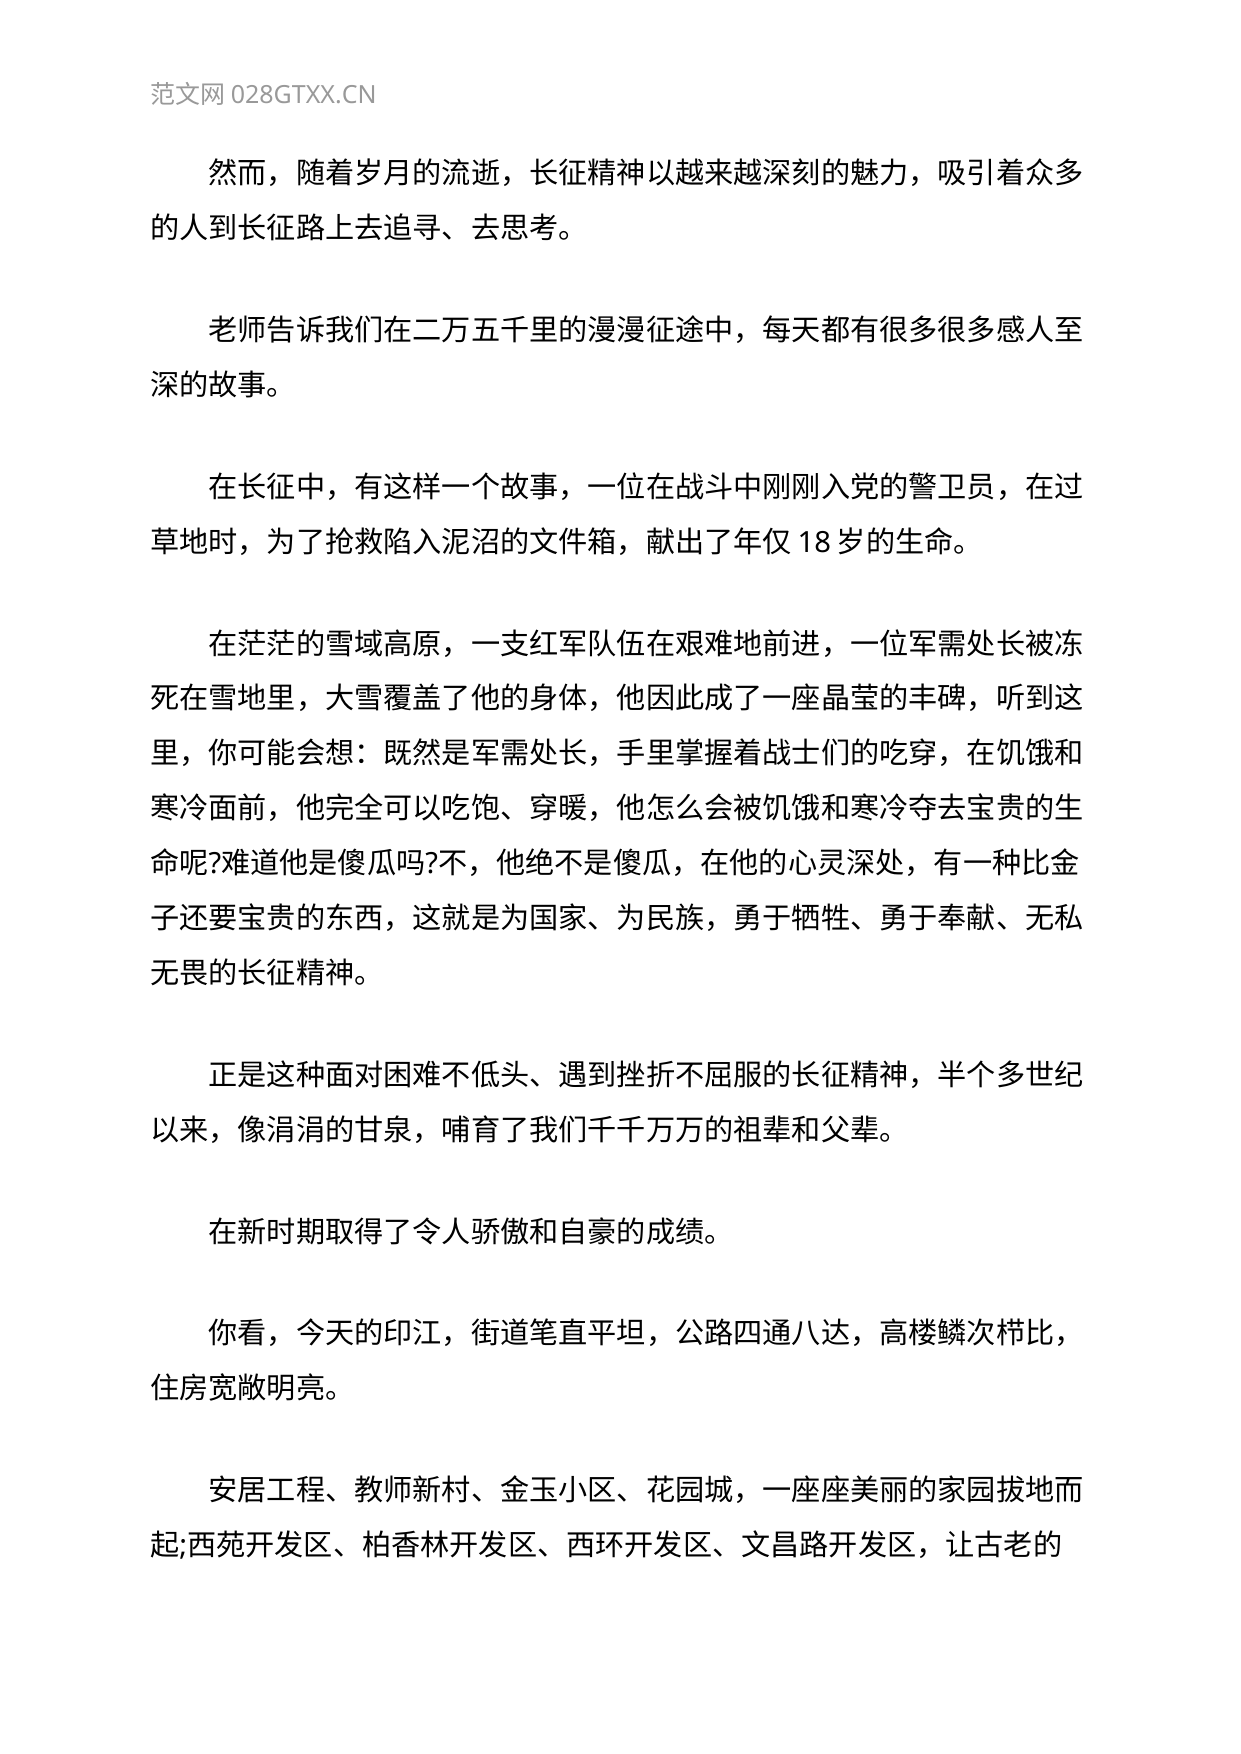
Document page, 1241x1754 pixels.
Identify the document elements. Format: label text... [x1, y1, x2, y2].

text 然而，随着岁月的流逝，长征精神以越来越深刻的魅力，吸引着众多的人到长征路上去追寻、去思考。 [150, 150, 1090, 247]
text 在茫茫的雪域高原，一支红军队伍在艰难地前进，一位军需处长被冻死在雪地里，大雪覆盖了他的身体，他因此成了一座晶莹的丰碑，听到这里，你可能会想：既然是军需处长，手里掌握着战士们的吃穿，在饥饿和寒冷面前，他完全可以吃饱、穿暖，他怎么会被饥饿和寒冷夺去宝贵的生命呢?难道他是傻瓜吗?不，他绝不是傻瓜，在他的心灵深处，有一种比金子还要宝贵的东西，这就是为国家、为民族，勇于牺牲、勇于奉献、无私无畏的长征精神。 [150, 620, 1090, 992]
text 在新时期取得了令人骄傲和自豪的成绩。 [150, 1208, 1090, 1250]
text 在长征中，有这样一个故事，一位在战斗中刚刚入党的警卫员，在过草地时，为了抢救陷入泥沼的文件箱，献出了年仅18岁的生命。 [150, 463, 1090, 561]
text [150, 1467, 1090, 1564]
text 老师告诉我们在二万五千里的漫漫征途中，每天都有很多很多感人至深的故事。 [150, 307, 1090, 404]
text 你看，今天的印江，街道笔直平坦，公路四通八达，高楼鳞次栉比，住房宽敞明亮。 [150, 1310, 1090, 1407]
text 正是这种面对困难不低头、遇到挫折不屈服的长征精神，半个多世纪以来，像涓涓的甘泉，哺育了我们千千万万的祖辈和父辈。 [150, 1051, 1090, 1149]
